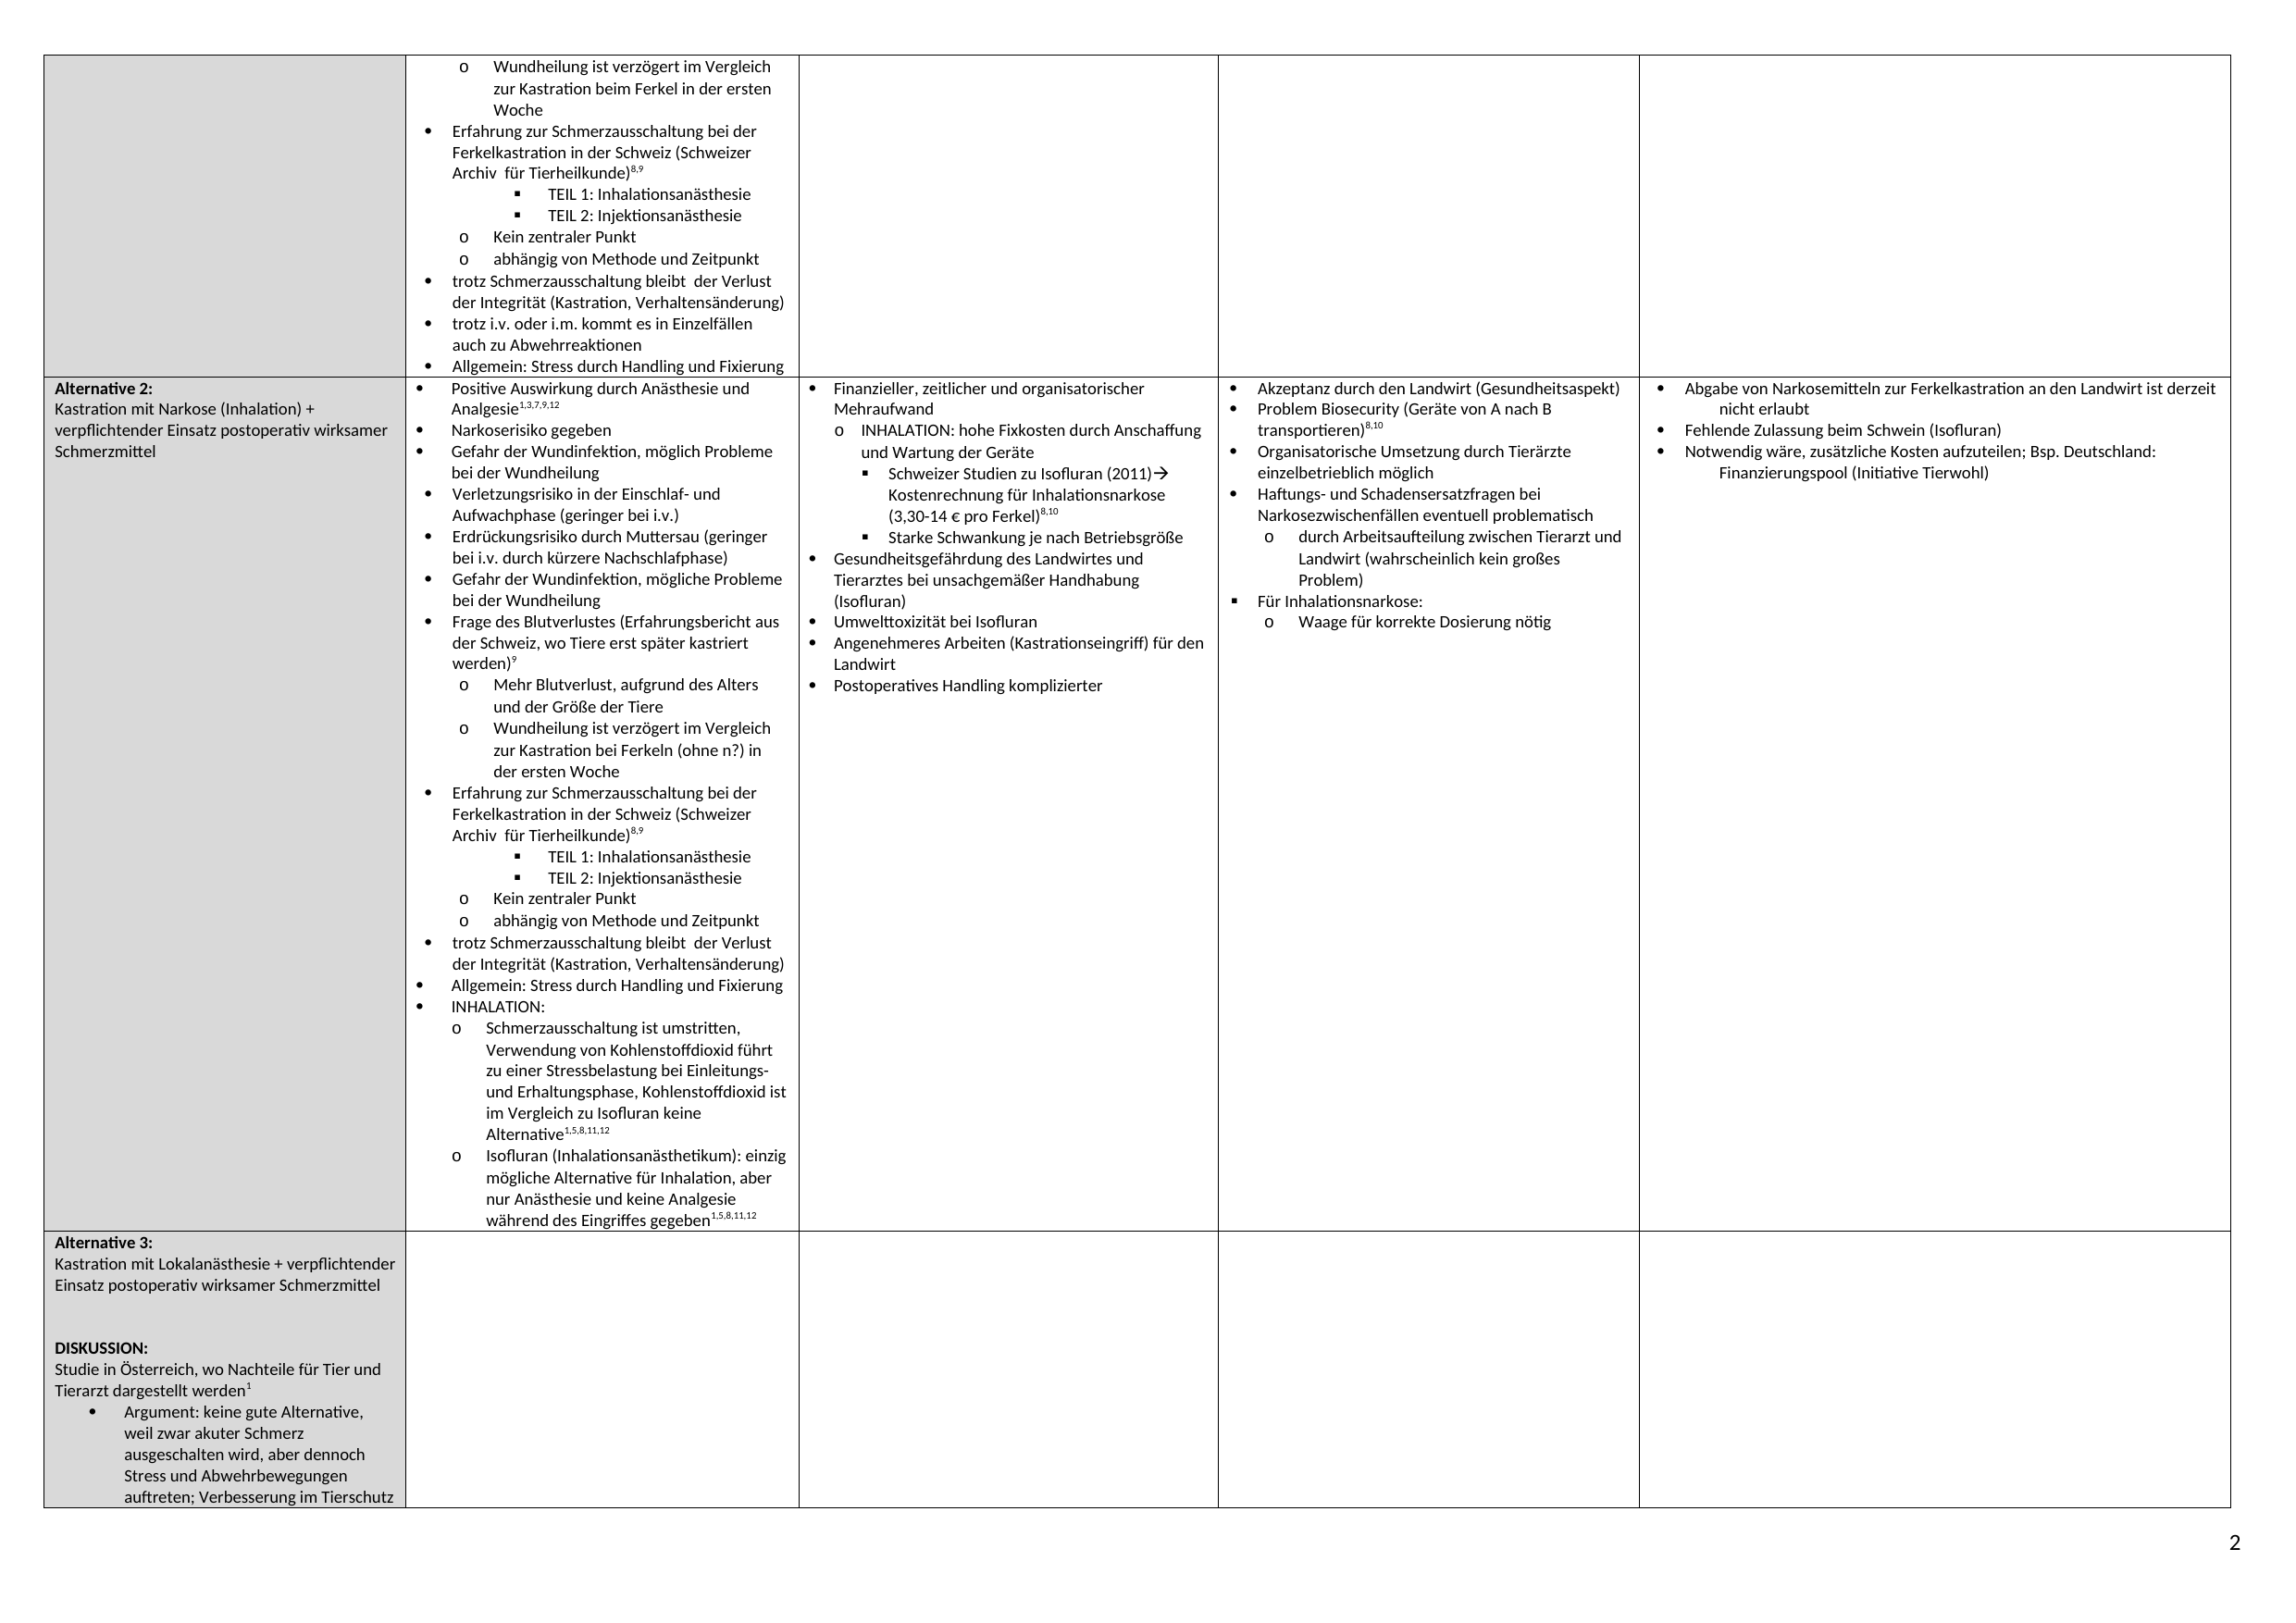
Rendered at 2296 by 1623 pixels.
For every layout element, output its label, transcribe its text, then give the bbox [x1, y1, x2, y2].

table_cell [44, 56, 405, 377]
table_cell Positive Auswirkung durch Anästhesie und Analgesie1,3,7,9,12 Narkoserisiko gegeben Gefahr der Wundinfektion, möglich Probleme bei der Wundheilung Verletzungsrisiko in der Einschlaf- und Aufwachphase (geringer bei i.v.) Erdrückungsrisiko durch Muttersau (geringer bei i.v. durch kürzere Nachschlafphase) Gefahr der Wundinfektion, mögliche Probleme bei der Wundheilung Frage des Blutverlustes (Erfahrungsbericht aus der Schweiz, wo Tiere erst später kastriert werden)9 Mehr Blutverlust, aufgrund des Alters und der Größe der Tiere Wundheilung ist verzögert im Vergleich zur Kastration bei Ferkeln (ohne n?) in der ersten Woche Erfahrung zur Schmerzausschaltung bei der Ferkelkastration in der Schweiz (Schweizer Archiv für Tierheilkunde)8,9 TEIL 1: Inhalationsanästhesie TEIL 2: Injektionsanästhesie Kein zentraler Punkt abhängig von Methode und Zeitpunkt trotz Schmerzausschaltung bleibt der Verlust der Integrität (Kastration, Verhaltensänderung) Allgemein: Stress durch Handling und Fixierung INHALATION: Schmerzausschaltung ist umstritten, Verwendung von Kohlenstoffdioxid führt zu einer Stressbelastung bei Einleitungs- und Erhaltungsphase, Kohlenstoffdioxid ist im Vergleich zu Isofluran keine Alternative1,5,8,11,12 Isofluran (Inhalationsanästhetikum): einzig mögliche Alternative für Inhalation, aber nur Anästhesie und keine Analgesie während des Eingriffes gegeben1,5,8,11,12 [406, 378, 799, 1231]
table_cell [1640, 1232, 2230, 1507]
table_cell Abgabe von Narkosemitteln zur Ferkelkastration an den Landwirt ist derzeit nicht erlaubt Fehlende Zulassung beim Schwein (Isofluran) Notwendig wäre, zusätzliche Kosten aufzuteilen; Bsp. Deutschland: Finanzierungspool (Initiative Tierwohl) [1640, 378, 2230, 1231]
table_cell [1219, 1232, 1639, 1507]
table_cell [800, 1232, 1218, 1507]
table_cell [800, 56, 1218, 377]
table_cell Finanzieller, zeitlicher und organisatorischer Mehraufwand INHALATION: hohe Fixkosten durch Anschaffung und Wartung der Geräte Schweizer Studien zu Isofluran (2011) Kostenrechnung für Inhalationsnarkose (3,30-14 € pro Ferkel)8,10 Starke Schwankung je nach Betriebsgröße Gesundheitsgefährdung des Landwirtes und Tierarztes bei unsachgemäßer Handhabung (Isofluran) Umwelttoxizität bei Isofluran Angenehmeres Arbeiten (Kastrationseingriff) für den Landwirt Postoperatives Handling komplizierter [800, 378, 1218, 1231]
table_cell Akzeptanz durch den Landwirt (Gesundheitsaspekt) Problem Biosecurity (Geräte von A nach B transportieren)8,10 Organisatorische Umsetzung durch Tierärzte einzelbetrieblich möglich Haftungs- und Schadensersatzfragen bei Narkosezwischenfällen eventuell problematisch durch Arbeitsaufteilung zwischen Tierarzt und Landwirt (wahrscheinlich kein großes Problem) Für Inhalationsnarkose: Waage für korrekte Dosierung nötig [1219, 378, 1639, 1231]
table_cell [1640, 56, 2230, 377]
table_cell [1219, 56, 1639, 377]
table_cell Alternative 2: Kastration mit Narkose (Inhalation) + verpflichtender Einsatz postoperativ wirksamer Schmerzmittel [44, 378, 405, 1231]
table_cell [406, 56, 799, 377]
table_cell [406, 1232, 799, 1507]
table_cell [44, 1232, 405, 1507]
